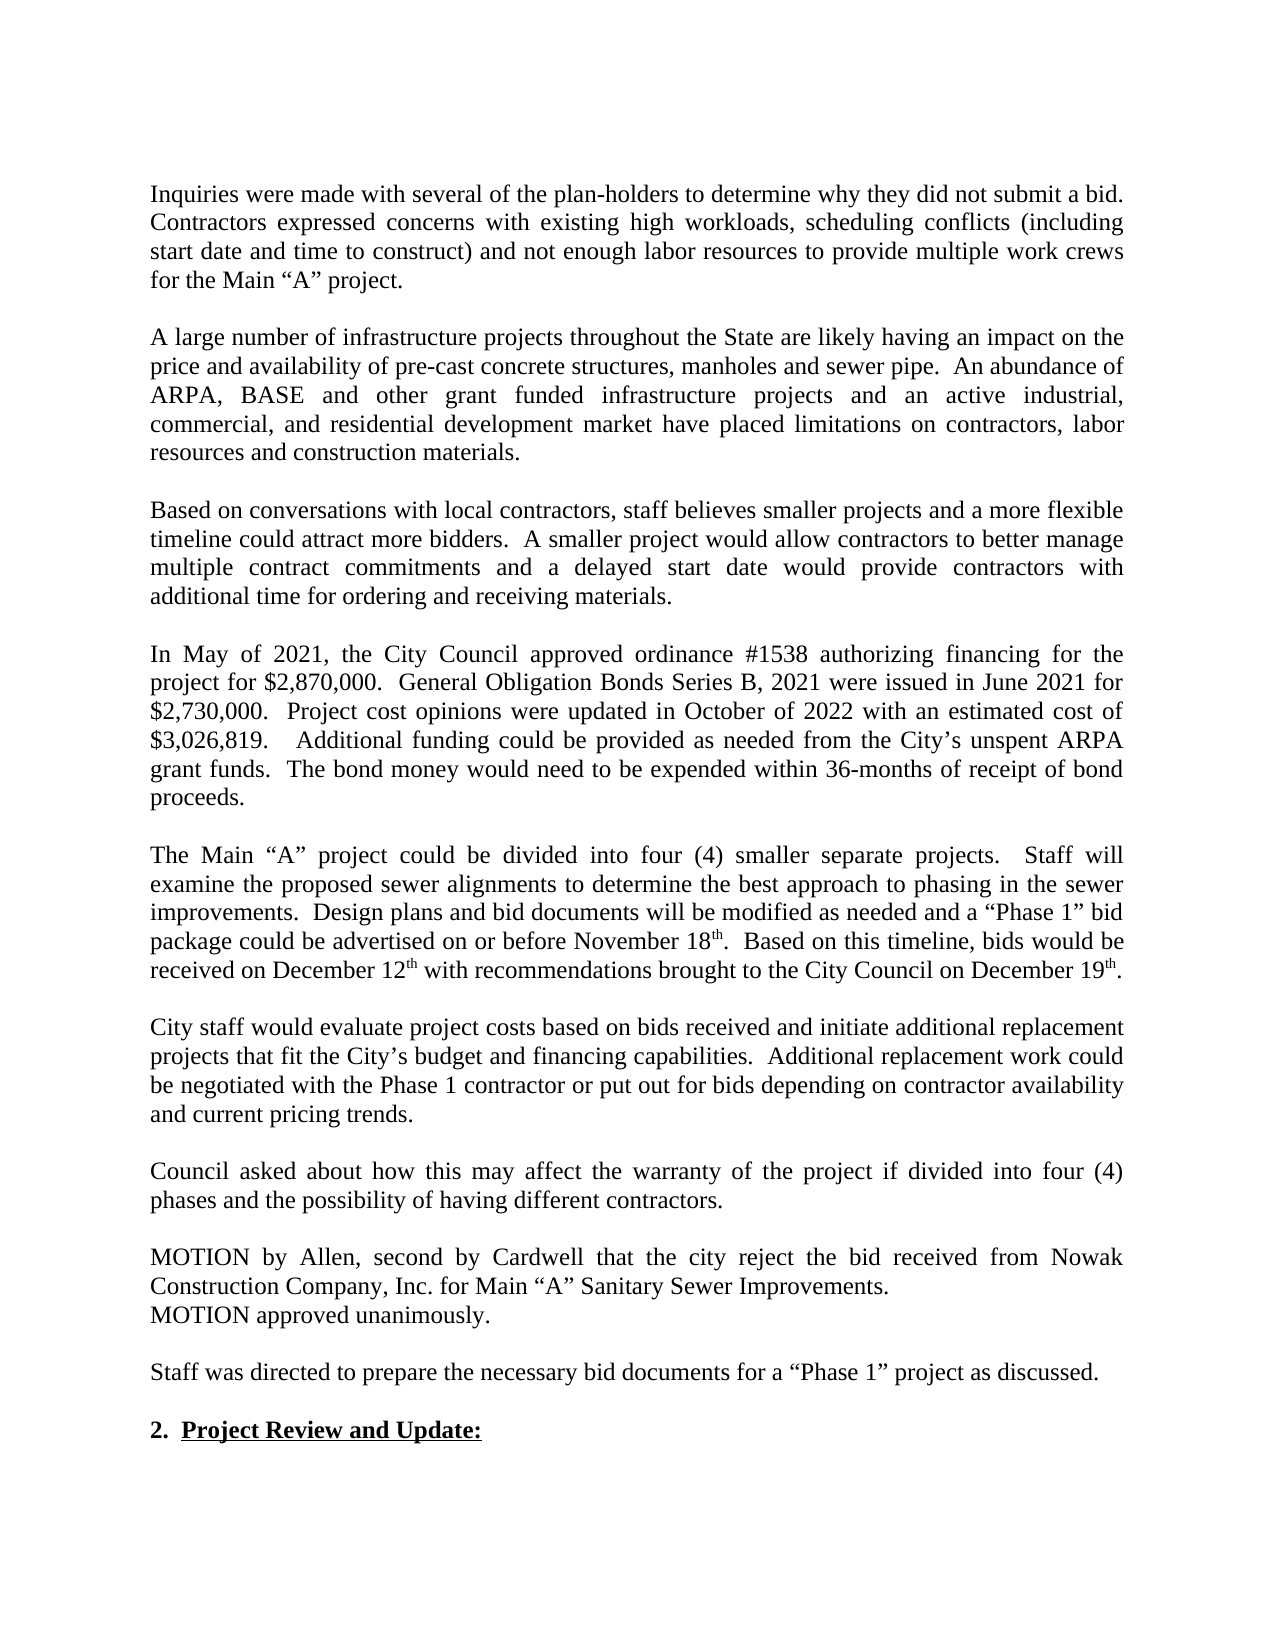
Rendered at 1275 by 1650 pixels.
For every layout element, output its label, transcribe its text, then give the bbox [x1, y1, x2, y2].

list Inquiries were made with several of the plan-holders to determine why they did not submit a bid. Contractors expressed concerns with existing high workloads, scheduling conflicts (including start date and time to construct) and not enough labor resources to provide multiple work crews for the Main “A” project. [150, 179, 1125, 294]
list Based on conversations with local contractors, staff believes smaller projects and a more flexible timeline could attract more bidders. A smaller project would allow contractors to better manage multiple contract commitments and a delayed start date would provide contractors with additional time for ordering and receiving materials. [150, 495, 1125, 610]
list 2. Project Review and Update: [150, 1415, 1125, 1444]
text MOTION approved unanimously. [150, 1300, 1125, 1329]
list In May of 2021, the City Council approved ordinance #1538 authorizing financing for the project for $2,870,000. General Obligation Bonds Series B, 2021 were issued in June 2021 for $2,730,000. Project cost opinions were updated in October of 2022 with an estimated cost of $3,026,819. Additional funding could be provided as needed from the City’s unspent ARPA grant funds. The bond money would need to be expended within 36-months of receipt of bond proceeds. [150, 639, 1125, 811]
list City staff would evaluate project costs based on bids received and initiate additional replacement projects that fit the City’s budget and financing capabilities. Additional replacement work could be negotiated with the Phase 1 contractor or put out for bids depending on contractor availability and current pricing trends. [150, 1012, 1125, 1127]
list Council asked about how this may affect the warranty of the project if divided into four (4) phases and the possibility of having different contractors. [150, 1156, 1125, 1214]
list The Main “A” project could be divided into four (4) smaller separate projects. Staff will examine the proposed sewer alignments to determine the best approach to phasing in the sewer improvements. Design plans and bid documents will be modified as needed and a “Phase 1” bid package could be advertised on or before November 18th. Based on this timeline, bids would be received on December 12th with recommendations brought to the City Council on December 19th. [150, 840, 1125, 984]
list Staff was directed to prepare the necessary bid documents for a “Phase 1” project as discussed. [150, 1357, 1125, 1386]
list A large number of infrastructure projects throughout the State are likely having an impact on the price and availability of pre-cast concrete structures, manholes and sewer pipe. An abundance of ARPA, BASE and other grant funded infrastructure projects and an active industrial, commercial, and residential development market have placed limitations on contractors, labor resources and construction materials. [150, 322, 1125, 466]
list MOTION by Allen, second by Cardwell that the city reject the bid received from Nowak Construction Company, Inc. for Main “A” Sanitary Sewer Improvements. [150, 1242, 1125, 1300]
